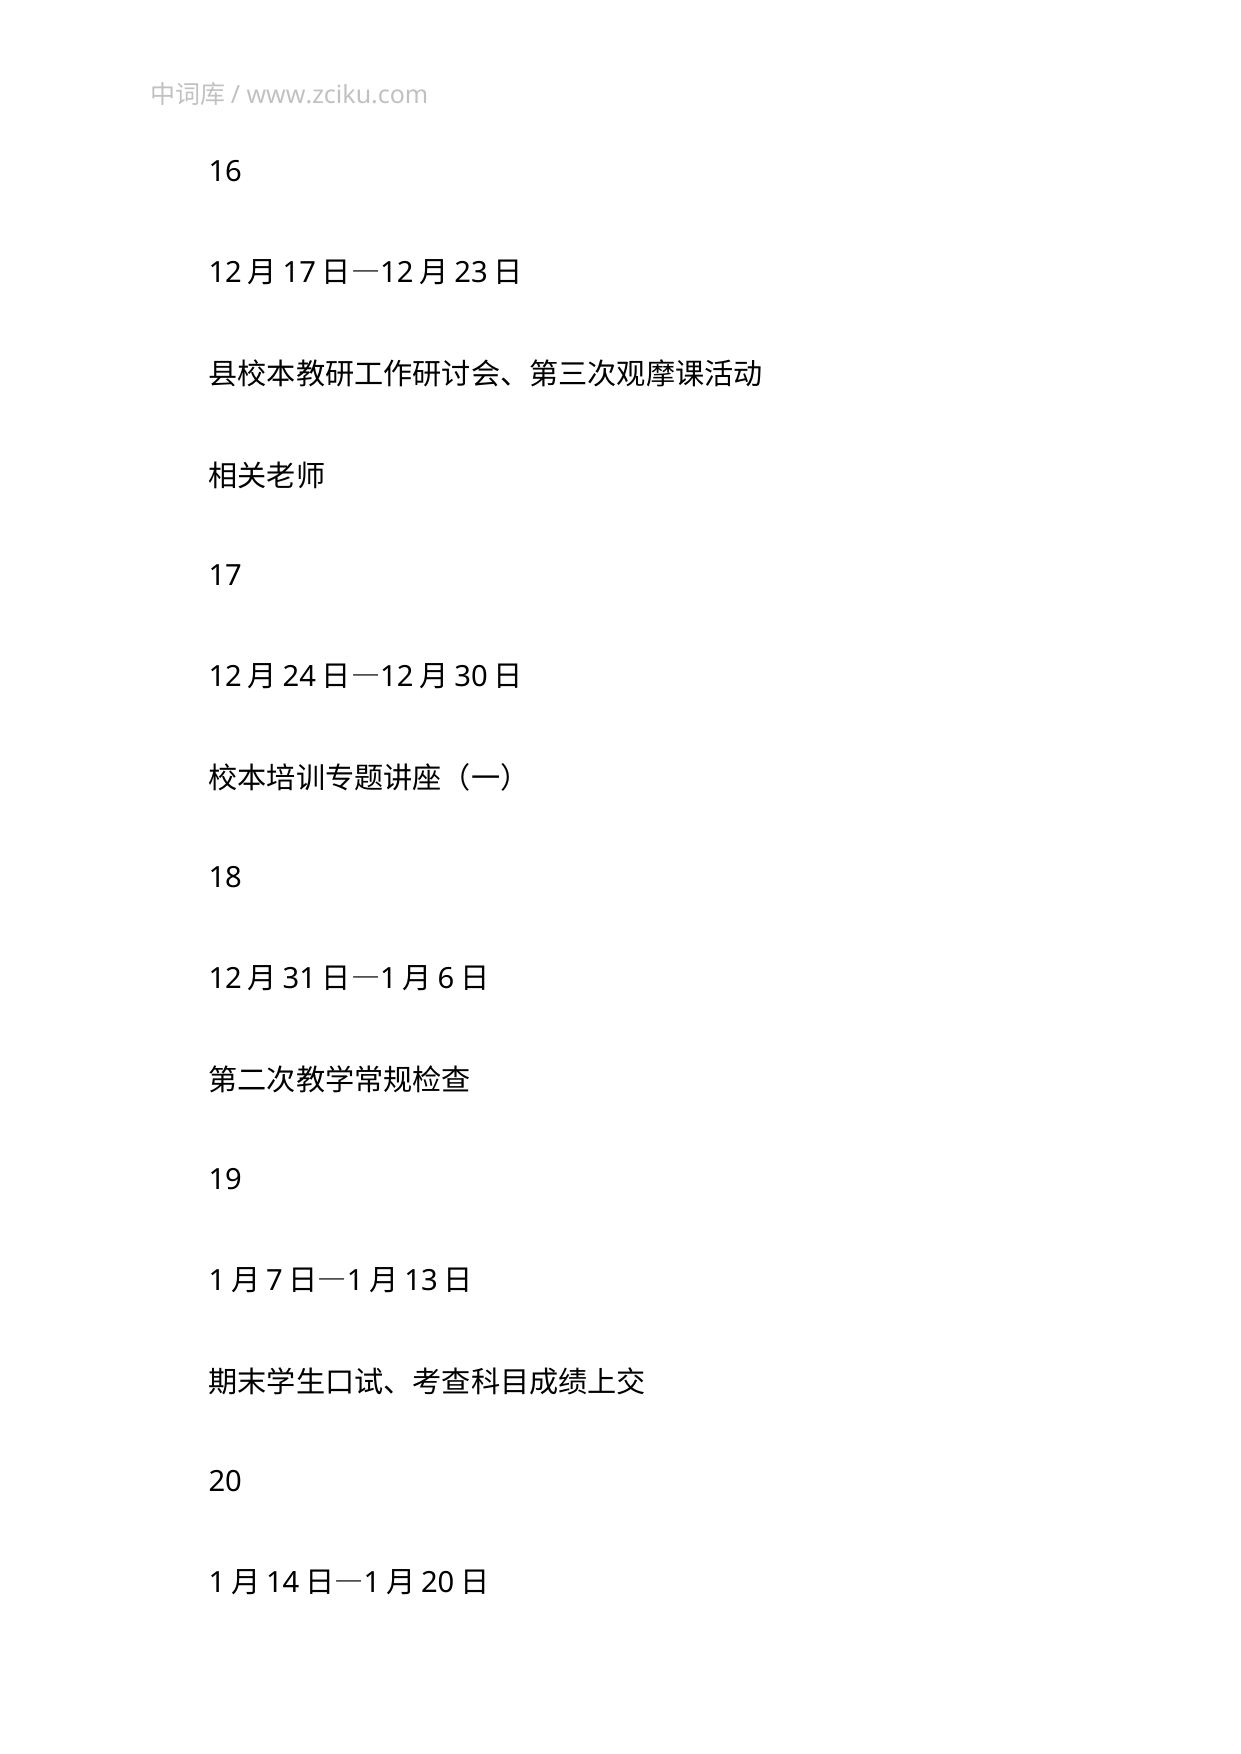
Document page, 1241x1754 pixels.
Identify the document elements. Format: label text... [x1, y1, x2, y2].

text 期末学生口试、考查科目成绩上交 [150, 1359, 1090, 1401]
text 县校本教研工作研讨会、第三次观摩课活动 [150, 350, 1090, 393]
text 12月31日—1月6日 [150, 954, 1090, 997]
text 1月14日—1月20日 [150, 1559, 1090, 1601]
text 12月17日—12月23日 [150, 248, 1090, 291]
text 12月24日—12月30日 [150, 652, 1090, 695]
text 18 [150, 856, 1090, 896]
text 20 [150, 1461, 1090, 1500]
text 校本培训专题讲座（一） [150, 754, 1090, 797]
text 第二次教学常规检查 [150, 1057, 1090, 1099]
text 16 [150, 150, 1090, 190]
text 1月7日—1月13日 [150, 1257, 1090, 1299]
text 19 [150, 1158, 1090, 1198]
text 相关老师 [150, 452, 1090, 494]
text 17 [150, 554, 1090, 594]
